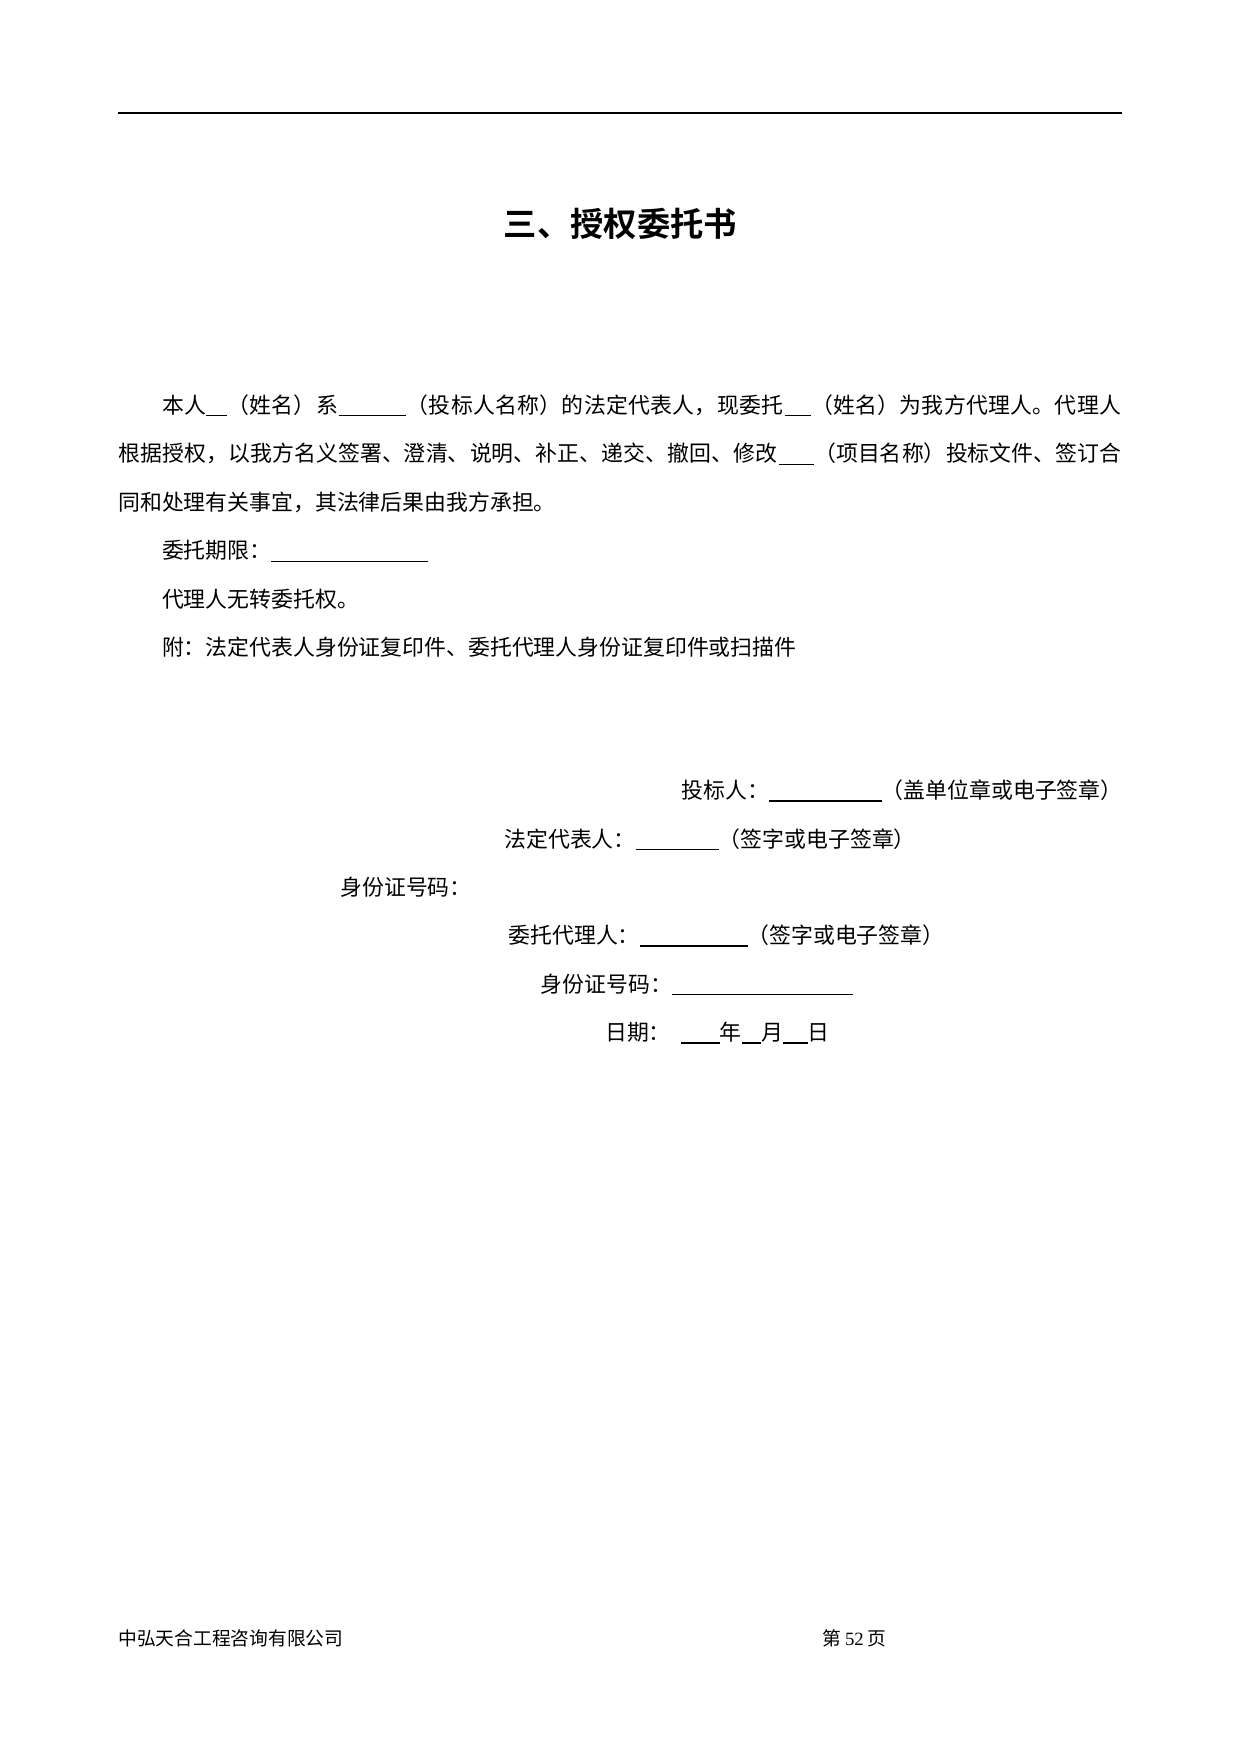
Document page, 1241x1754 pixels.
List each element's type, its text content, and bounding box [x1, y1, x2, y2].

text 附：法定代表人身份证复印件、委托代理人身份证复印件或扫描件 [118, 630, 1122, 662]
text 身份证号码： [118, 966, 1082, 999]
text 本人 （姓名）系 （投标人名称）的法定代表人，现委托 （姓名）为我方代理人。代理人根据授权，以我方名义签署、澄清、说明、补正、递交、撤回、修改 （项目名称）投标文件、签订合同和处理有关事宜，其法律后果由我方承担。 [118, 387, 1122, 517]
text 投标人： （盖单位章或电子签章） [118, 773, 1122, 805]
text 委托期限： [118, 533, 1122, 566]
text 法定代表人： （签字或电子签章） [118, 821, 1102, 854]
text 委托代理人： （签字或电子签章） [118, 918, 1112, 950]
text 身份证号码： [118, 869, 1082, 902]
subtitle 三、授权委托书 [118, 189, 1122, 254]
text 代理人无转委托权。 [118, 581, 1122, 614]
text 日期： 年 月 日 [118, 1014, 1082, 1047]
